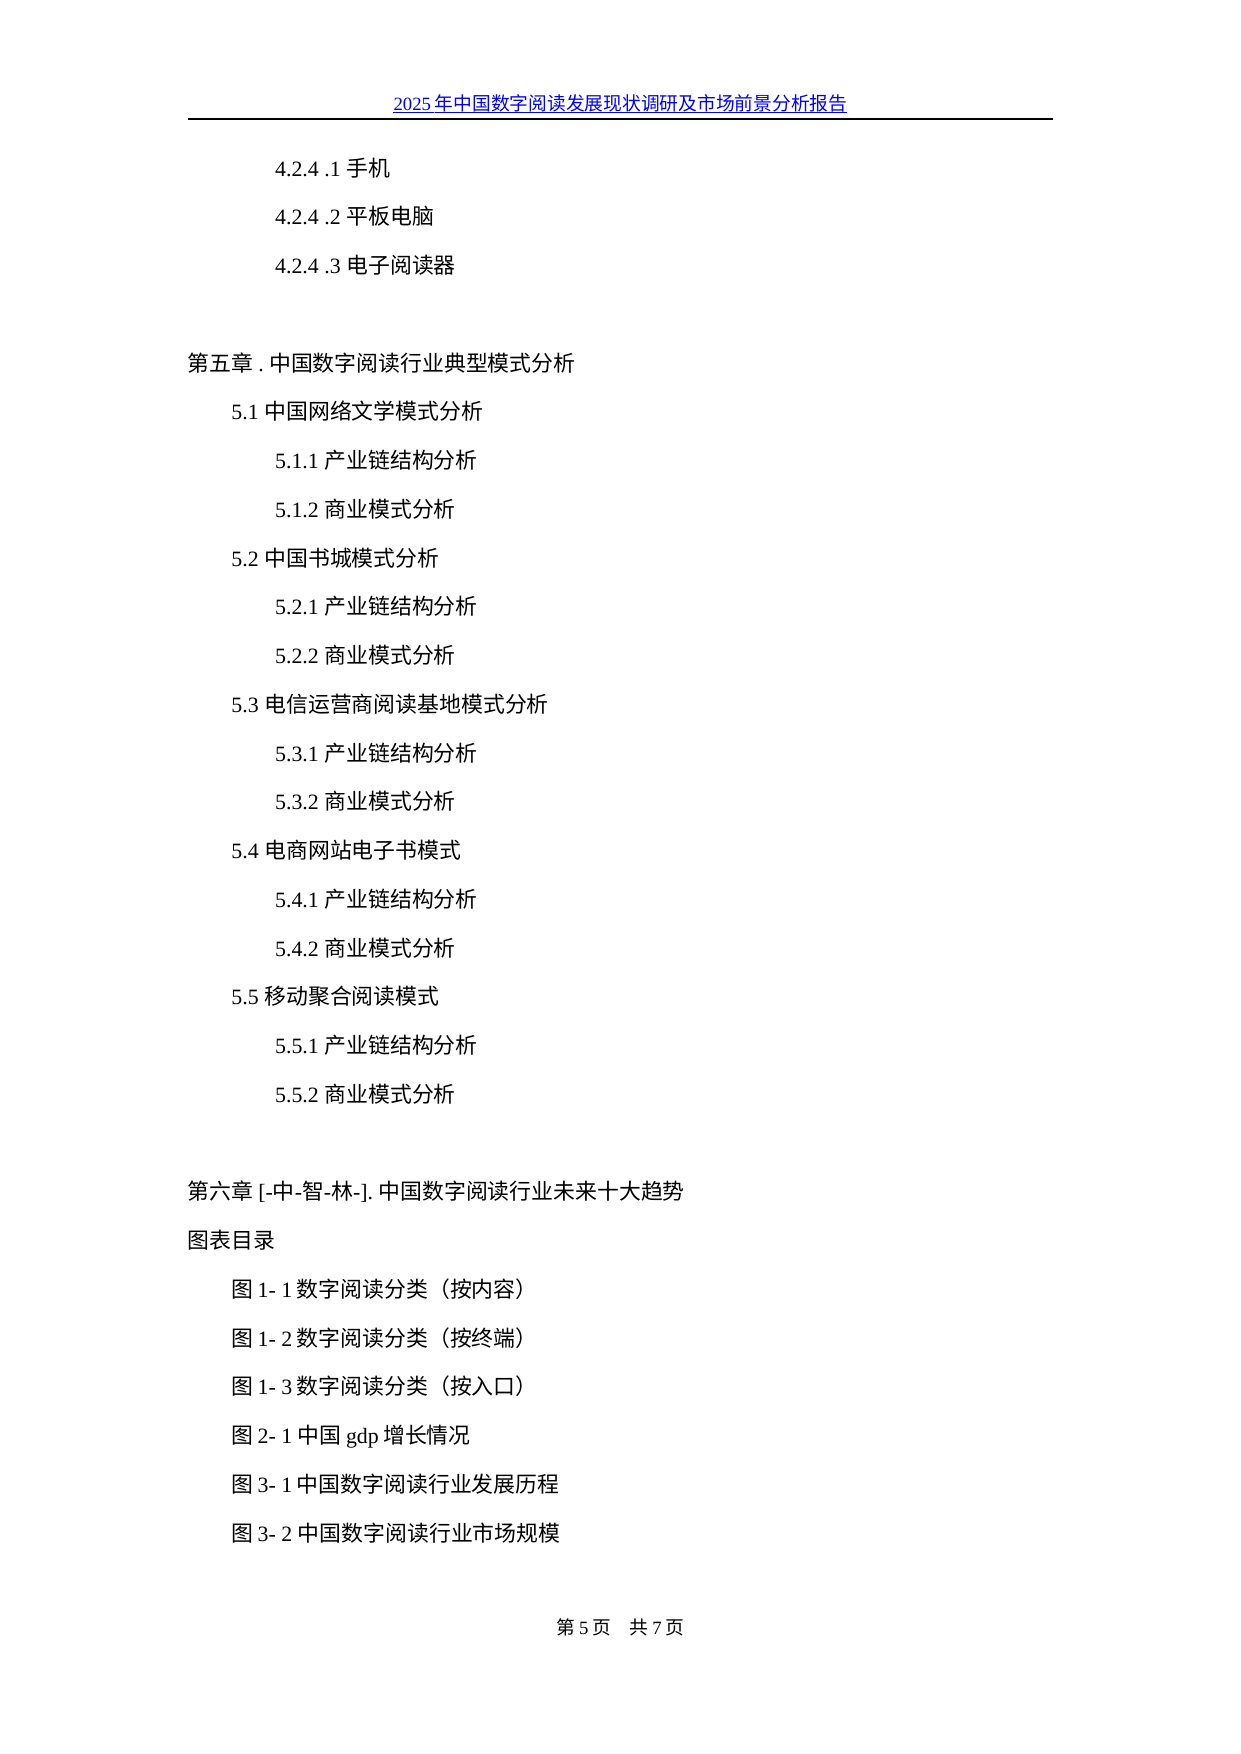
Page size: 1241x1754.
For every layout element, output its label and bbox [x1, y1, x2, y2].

text [187, 150, 1053, 1548]
